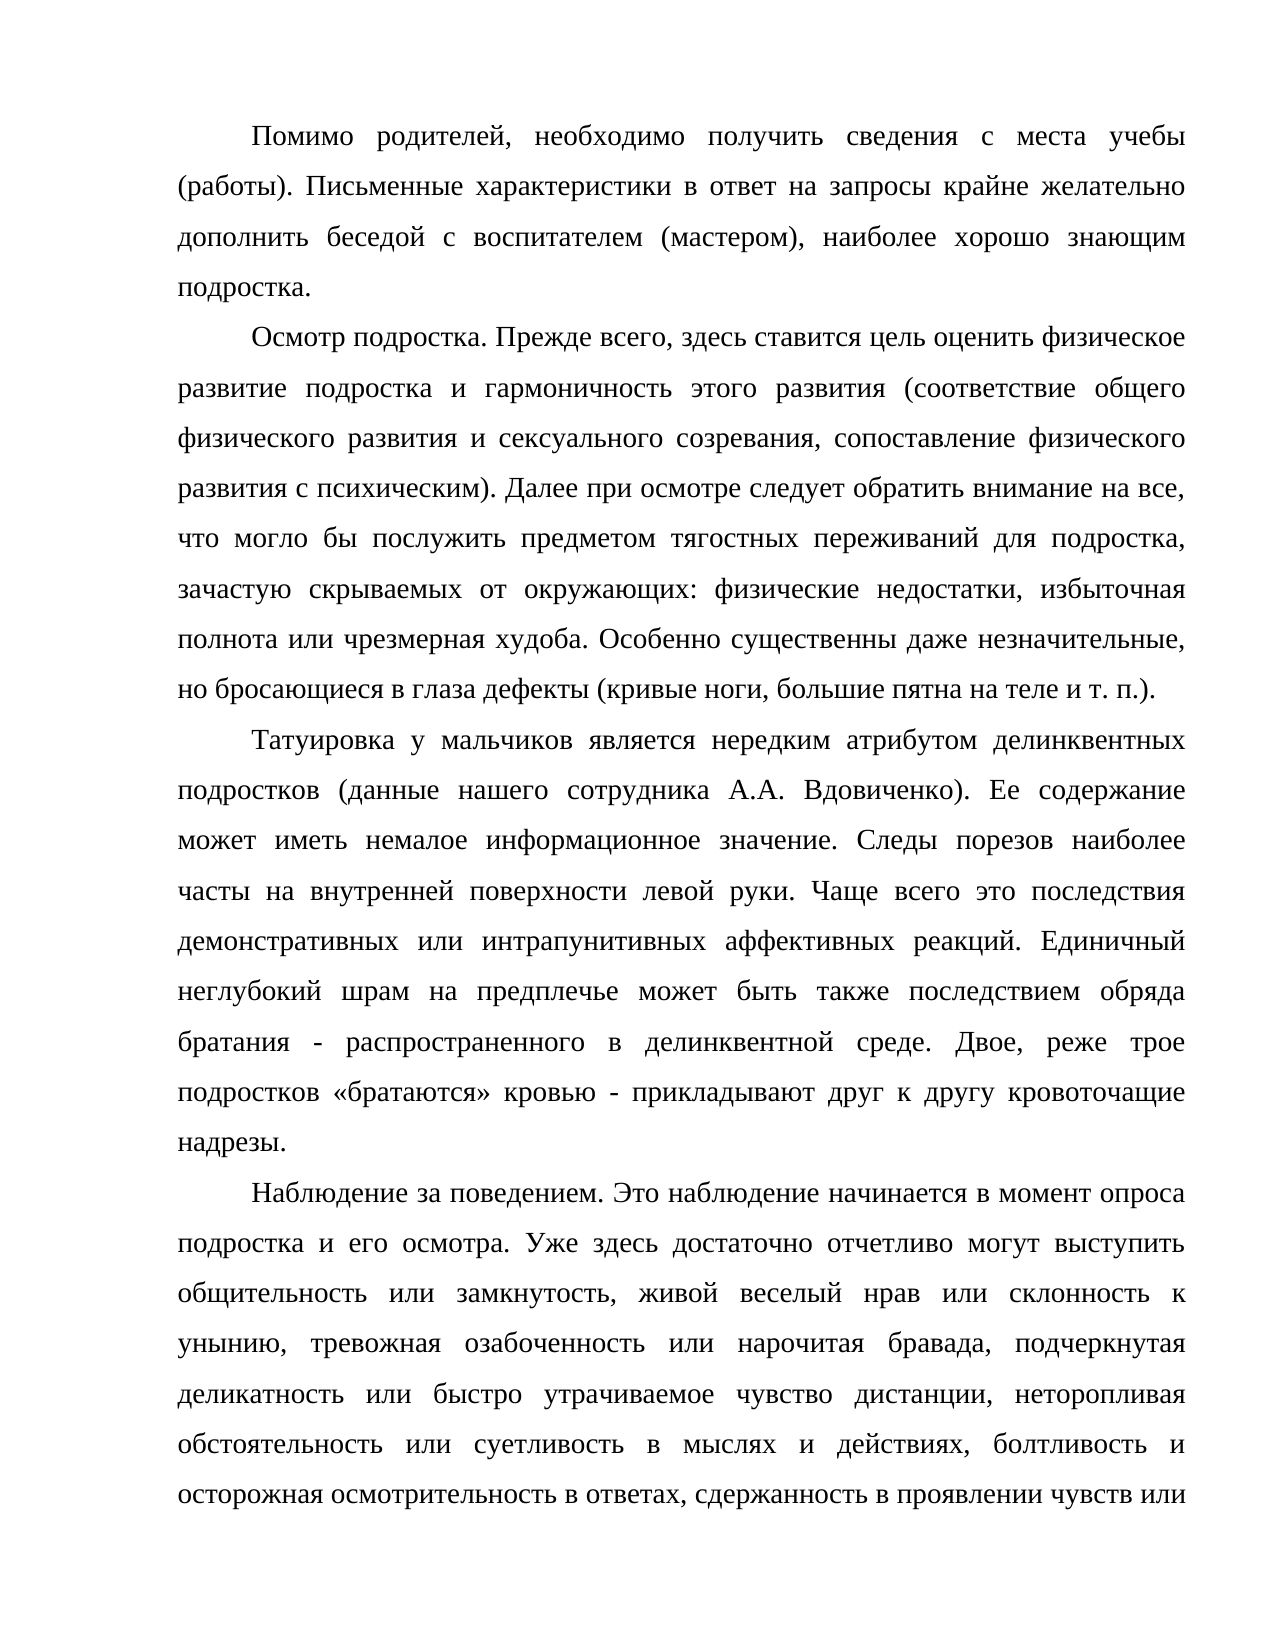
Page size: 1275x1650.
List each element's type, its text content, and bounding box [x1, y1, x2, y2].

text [177, 1175, 1186, 1510]
text Татуировка у мальчиков является нередким атрибутом делинквентных подростков (данные нашего сотрудника А.А. Вдовиченко). Ее содержание может иметь немалое информационное значение. Следы порезов наиболее часты на внутренней поверхности левой руки. Чаще всего это последствия демонстративных или интрапунитивных аффективных реакций. Единичный неглубокий шрам на предплечье может быть также последствием обряда братания - распространенного в делинквентной среде. Двое, реже трое подростков «братаются» кровью - прикладывают друг к другу кровоточащие надрезы. [177, 722, 1186, 1158]
text Помимо родителей, необходимо получить сведения с места учебы (работы). Письменные характеристики в ответ на запросы крайне желательно дополнить беседой с воспитателем (мастером), наиболее хорошо знающим подростка. [177, 118, 1186, 303]
text Осмотр подростка. Прежде всего, здесь ставится цель оценить физическое развитие подростка и гармоничность этого развития (соответствие общего физического развития и сексуального созревания, сопоставление физического развития с психическим). Далее при осмотре следует обратить внимание на все, что могло бы послужить предметом тягостных переживаний для подростка, зачастую скрываемых от окружающих: физические недостатки, избыточная полнота или чрезмерная худоба. Особенно существенны даже незначительные, но бросающиеся в глаза дефекты (кривые ноги, большие пятна на теле и т. п.). [177, 319, 1186, 705]
